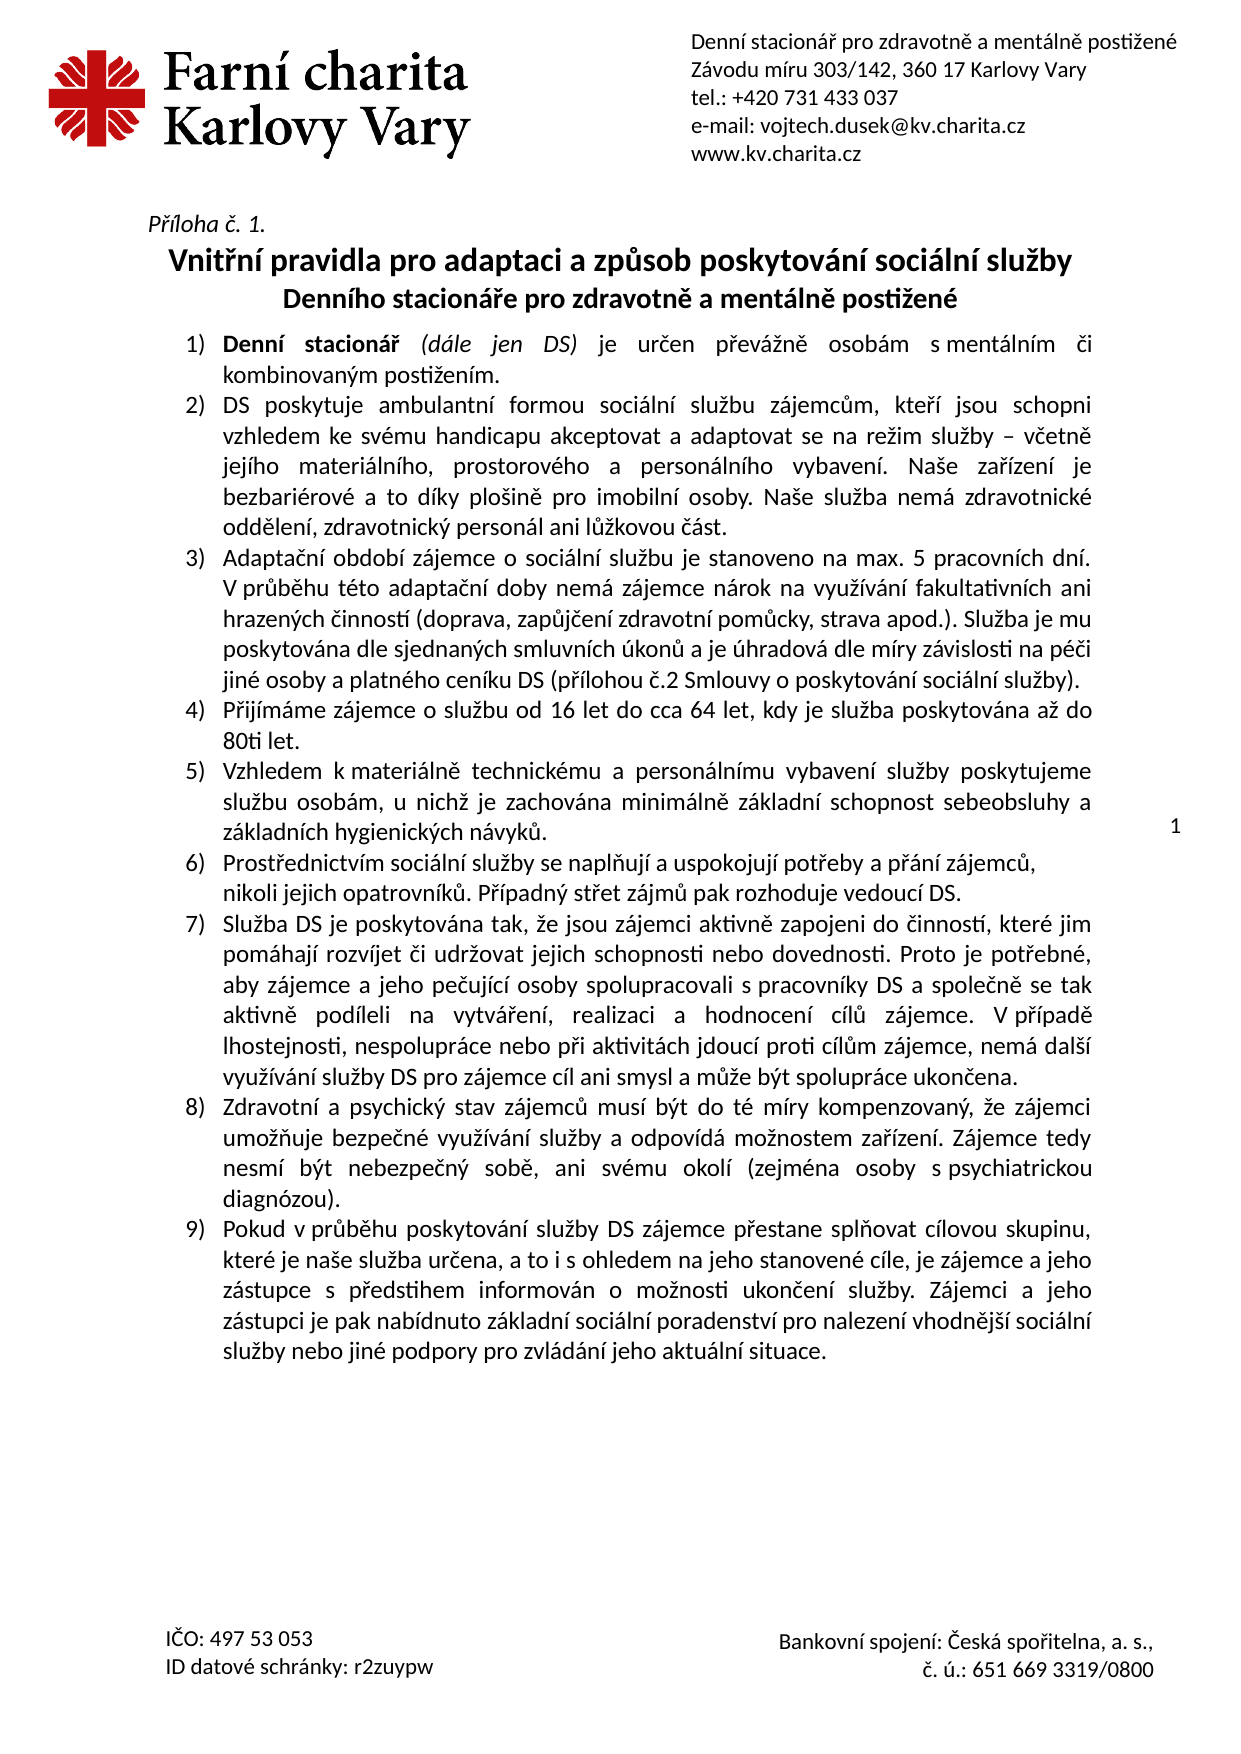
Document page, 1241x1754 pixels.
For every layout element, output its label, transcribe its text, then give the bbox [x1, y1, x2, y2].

list DS poskytuje ambulantní formou sociální službu zájemcům, kteří jsou schopni vzhledem ke svému handicapu akceptovat a adaptovat se na režim služby – včetně jejího materiálního, prostorového a personálního vybavení. Naše zařízení je bezbariérové a to díky plošině pro imobilní osoby. Naše služba nemá zdravotnické oddělení, zdravotnický personál ani lůžkovou část. [185, 389, 1093, 542]
text Příloha č. 1. [148, 209, 1093, 239]
list Adaptační období zájemce o sociální službu je stanoveno na max. 5 pracovních dní. V průběhu této adaptační doby nemá zájemce nárok na využívání fakultativních ani hrazených činností (doprava, zapůjčení zdravotní pomůcky, strava apod.). Služba je mu poskytována dle sjednaných smluvních úkonů a je úhradová dle míry závislosti na péči jiné osoby a platného ceníku DS (přílohou č.2 Smlouvy o poskytování sociální služby). [185, 542, 1093, 694]
picture [0, 1, 517, 194]
list Denní stacionář (dále jen DS) je určen převážně osobám s mentálním či kombinovaným postižením. [185, 328, 1093, 389]
list Vzhledem k materiálně technickému a personálnímu vybavení služby poskytujeme službu osobám, u nichž je zachována minimálně základní schopnost sebeobsluhy a základních hygienických návyků. [185, 756, 1093, 847]
list Služba DS je poskytována tak, že jsou zájemci aktivně zapojeni do činností, které jim pomáhají rozvíjet či udržovat jejich schopnosti nebo dovednosti. Proto je potřebné, aby zájemce a jeho pečující osoby spolupracovali s pracovníky DS a společně se tak aktivně podíleli na vytváření, realizaci a hodnocení cílů zájemce. V případě lhostejnosti, nespolupráce nebo při aktivitách jdoucí proti cílům zájemce, nemá další využívání služby DS pro zájemce cíl ani smysl a může být spolupráce ukončena. [185, 908, 1093, 1091]
text Vnitřní pravidla pro adaptaci a způsob poskytování sociální služby [148, 239, 1093, 280]
list Prostřednictvím sociální služby se naplňují a uspokojují potřeby a přání zájemců, nikoli jejich opatrovníků. Případný střet zájmů pak rozhoduje vedoucí DS. [185, 847, 1093, 908]
text Denního stacionáře pro zdravotně a mentálně postižené [148, 280, 1093, 316]
list Pokud v průběhu poskytování služby DS zájemce přestane splňovat cílovou skupinu, které je naše služba určena, a to i s ohledem na jeho stanovené cíle, je zájemce a jeho zástupce s předstihem informován o možnosti ukončení služby. Zájemci a jeho zástupci je pak nabídnuto základní sociální poradenství pro nalezení vhodnější sociální služby nebo jiné podpory pro zvládání jeho aktuální situace. [185, 1213, 1093, 1366]
list Zdravotní a psychický stav zájemců musí být do té míry kompenzovaný, že zájemci umožňuje bezpečné využívání služby a odpovídá možnostem zařízení. Zájemce tedy nesmí být nebezpečný sobě, ani svému okolí (zejména osoby s psychiatrickou diagnózou). [185, 1091, 1093, 1213]
list Přijímáme zájemce o službu od 16 let do cca 64 let, kdy je služba poskytována až do 80ti let. [185, 694, 1093, 756]
